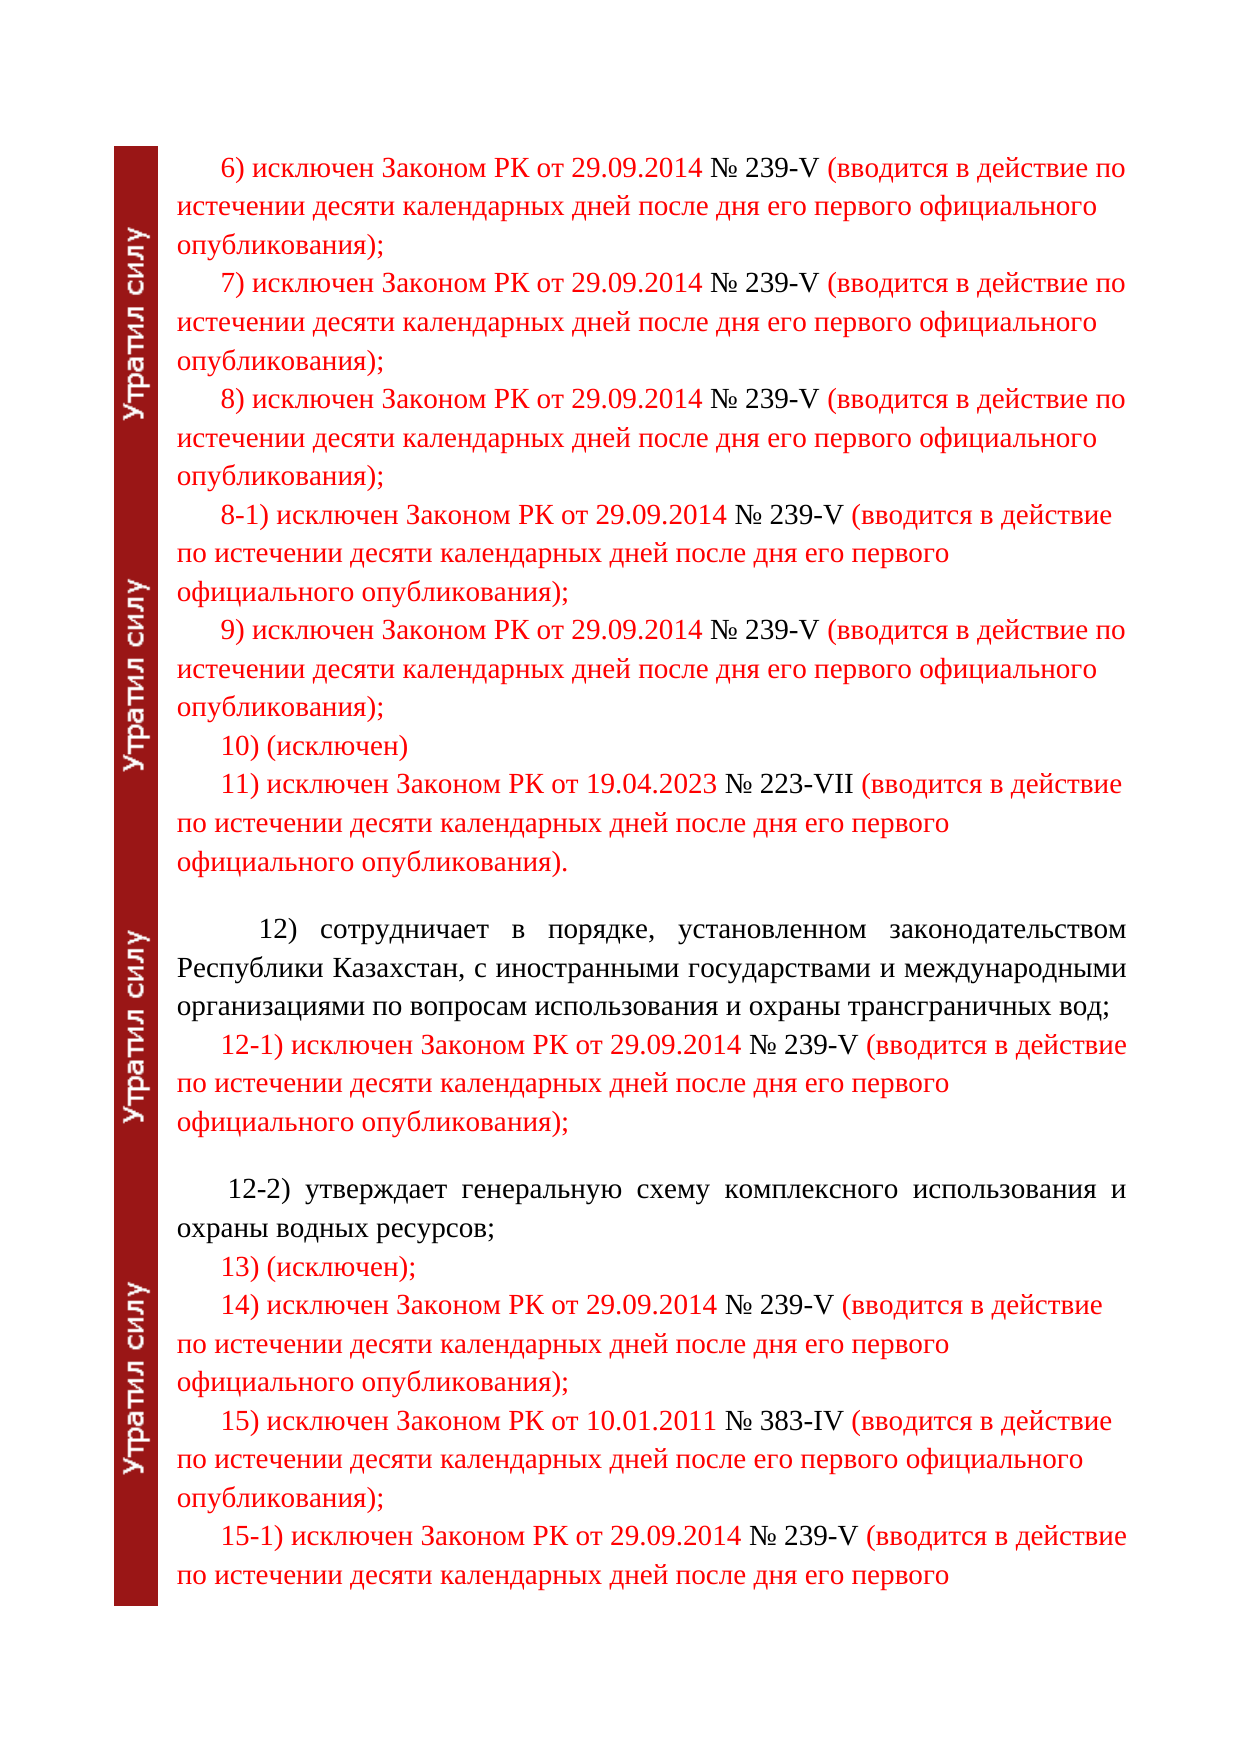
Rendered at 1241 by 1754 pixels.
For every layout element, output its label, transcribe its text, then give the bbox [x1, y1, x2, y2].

text 12-2) утверждает генеральную схему комплексного использования и охраны водных ресурсов; [112, 1172, 1128, 1244]
picture [114, 907, 158, 911]
picture [114, 1022, 158, 1027]
picture [114, 1168, 158, 1172]
picture [114, 1244, 158, 1249]
picture [114, 1591, 158, 1606]
text 12) сотрудничает в порядке, установленном законодательством Республики Казахстан, с иностранными государствами и международными организациями по вопросам использования и охраны трансграничных вод; [112, 911, 1128, 1022]
picture [114, 146, 158, 150]
text 12-1) исключен Законом РК от 29.09.2014 № 239-V (вводится в действие по истечении десяти календарных дней после дня его первого официального опубликования); [112, 1027, 1128, 1168]
